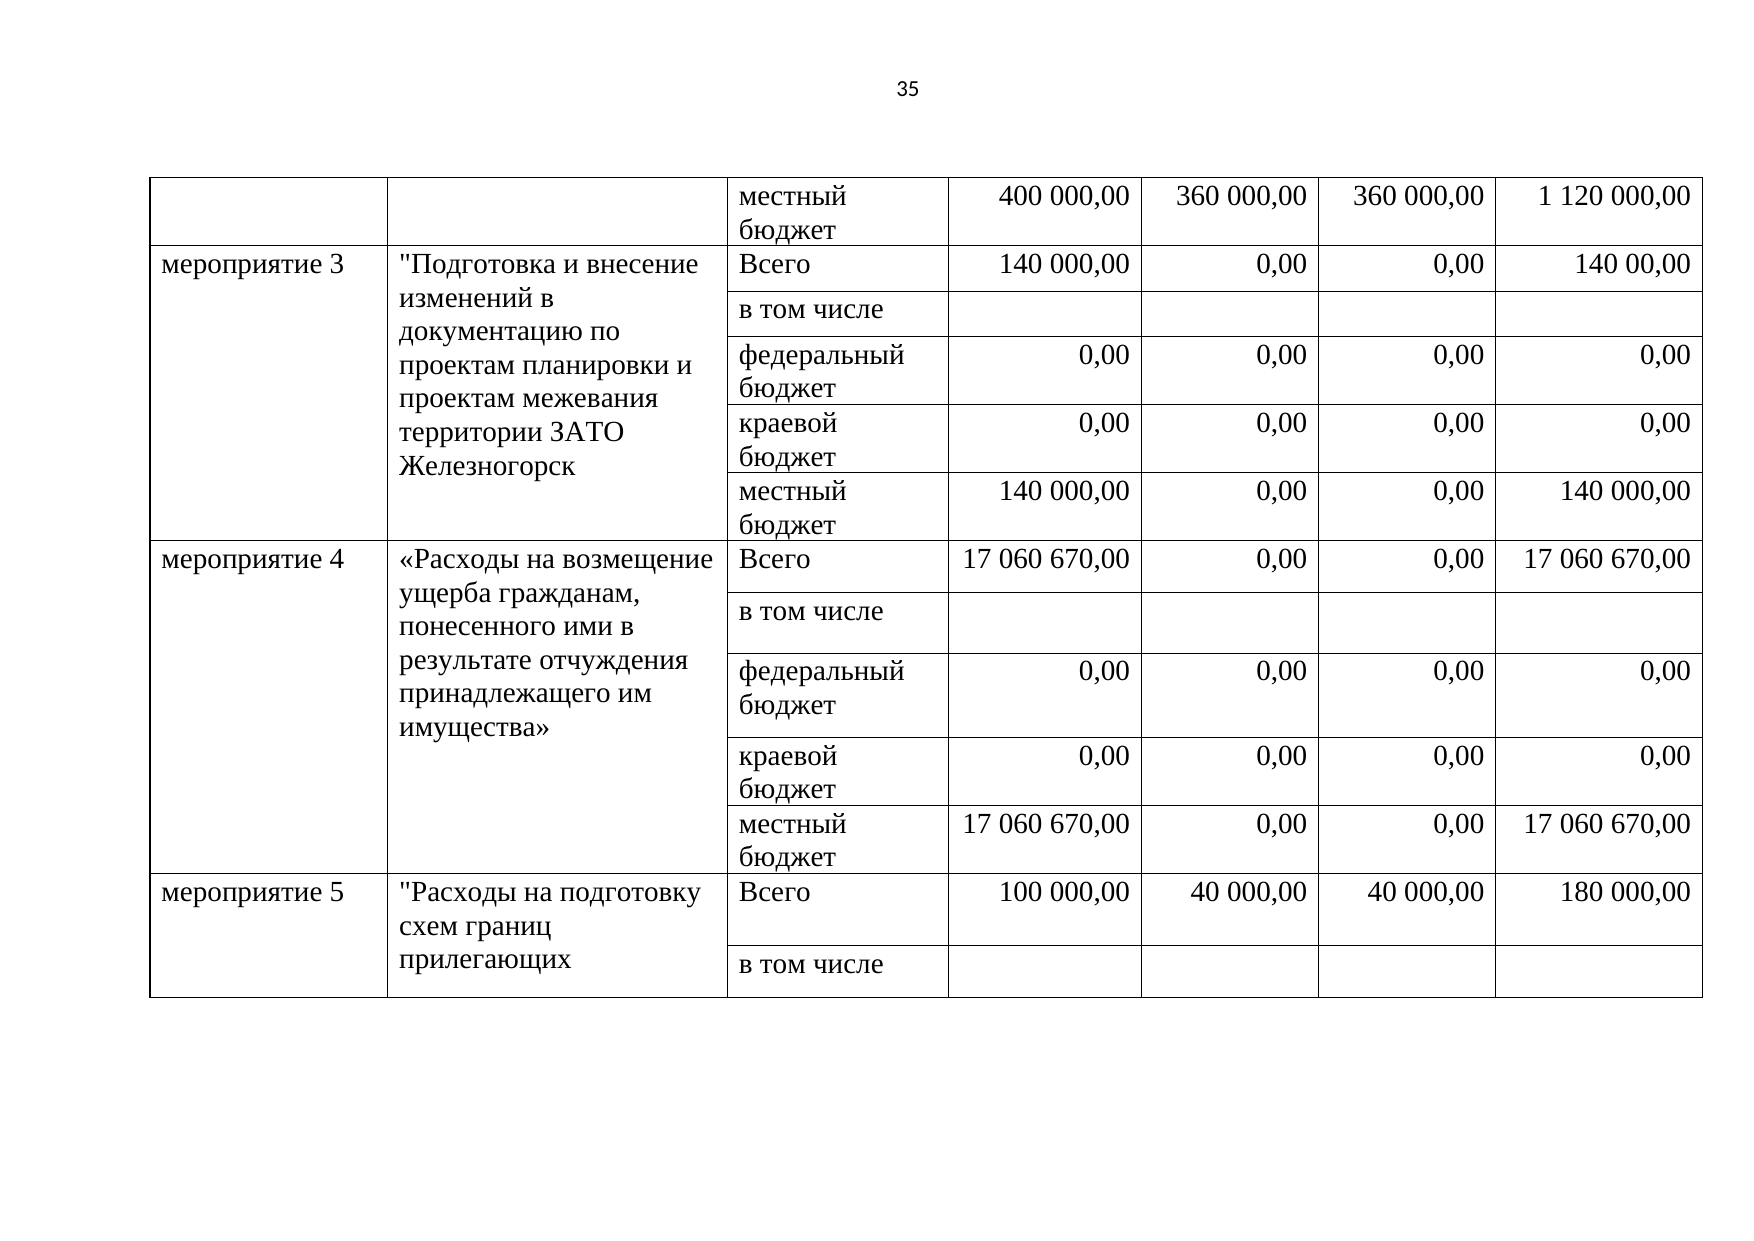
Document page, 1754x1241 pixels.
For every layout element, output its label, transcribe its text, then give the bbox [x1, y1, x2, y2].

table_cell в том числе [728, 946, 948, 997]
table_cell 0,00 [1142, 806, 1318, 873]
table_cell 0,00 [1496, 405, 1702, 472]
table_cell 17 060 670,00 [949, 541, 1141, 592]
table_cell в том числе [728, 292, 948, 336]
table_cell 0,00 [1496, 654, 1702, 737]
table_cell Всего [728, 874, 948, 945]
table_cell 0,00 [1142, 654, 1318, 737]
table_cell [1142, 593, 1318, 652]
table_cell 0,00 [1319, 806, 1495, 873]
table_cell мероприятие 4 [151, 541, 387, 873]
table_cell краевой бюджет [728, 405, 948, 472]
table_cell 0,00 [1496, 337, 1702, 404]
table_cell 140 00,00 [1496, 246, 1702, 291]
table_cell 360 000,00 [1142, 178, 1318, 245]
table_cell 0,00 [1319, 405, 1495, 472]
table_cell 100 000,00 [949, 874, 1141, 945]
table_cell краевой бюджет [728, 738, 948, 805]
table_cell 140 000,00 [949, 473, 1141, 540]
table_cell в том числе [728, 593, 948, 652]
table_cell 40 000,00 [1319, 874, 1495, 945]
table_cell 17 060 670,00 [1496, 806, 1702, 873]
table_cell [1142, 946, 1318, 997]
table_cell 0,00 [1142, 246, 1318, 291]
table_cell 0,00 [1319, 246, 1495, 291]
table_cell Всего [728, 246, 948, 291]
table_cell 0,00 [1142, 541, 1318, 592]
table_cell 400 000,00 [949, 178, 1141, 245]
table_cell 0,00 [1496, 738, 1702, 805]
table_cell федеральный бюджет [728, 654, 948, 737]
table_cell 0,00 [1319, 541, 1495, 592]
table_cell 40 000,00 [1142, 874, 1318, 945]
table_cell [1319, 292, 1495, 336]
table_cell [1496, 292, 1702, 336]
table_cell 0,00 [1319, 738, 1495, 805]
table_cell 0,00 [1142, 405, 1318, 472]
table_cell 0,00 [949, 405, 1141, 472]
table_cell "Подготовка и внесение изменений в документацию по проектам планировки и проектам межевания территории ЗАТО Железногорск [388, 246, 727, 540]
table_cell [949, 946, 1141, 997]
table_cell [1319, 946, 1495, 997]
table_cell 17 060 670,00 [949, 806, 1141, 873]
table_cell местный бюджет [728, 473, 948, 540]
table_cell [1496, 593, 1702, 652]
table_cell 1 120 000,00 [1496, 178, 1702, 245]
table_cell 0,00 [949, 654, 1141, 737]
table_cell 360 000,00 [1319, 178, 1495, 245]
table_cell 0,00 [1319, 473, 1495, 540]
table_cell 0,00 [1142, 738, 1318, 805]
table_cell местный бюджет [728, 806, 948, 873]
table_cell 0,00 [1142, 473, 1318, 540]
table_cell мероприятие 5 [151, 874, 387, 997]
table_cell 0,00 [1319, 654, 1495, 737]
table_cell 0,00 [1142, 337, 1318, 404]
table_cell 0,00 [949, 738, 1141, 805]
table_cell 180 000,00 [1496, 874, 1702, 945]
table_cell "Расходы на подготовку схем границ прилегающих территорий" [388, 874, 727, 997]
table_cell «Расходы на возмещение ущерба гражданам, понесенного ими в результате отчуждения принадлежащего им имущества» [388, 541, 727, 873]
table_cell 140 000,00 [949, 246, 1141, 291]
table_cell [1496, 946, 1702, 997]
table_cell мероприятие 3 [151, 246, 387, 540]
table_cell 0,00 [1319, 337, 1495, 404]
table_cell местный бюджет [728, 178, 948, 245]
table_cell 0,00 [949, 337, 1141, 404]
table_cell 140 000,00 [1496, 473, 1702, 540]
table_cell [949, 292, 1141, 336]
table_cell [949, 593, 1141, 652]
table_cell 17 060 670,00 [1496, 541, 1702, 592]
table_cell федеральный бюджет [728, 337, 948, 404]
table_cell Всего [728, 541, 948, 592]
table_cell [1319, 593, 1495, 652]
table_cell [1142, 292, 1318, 336]
